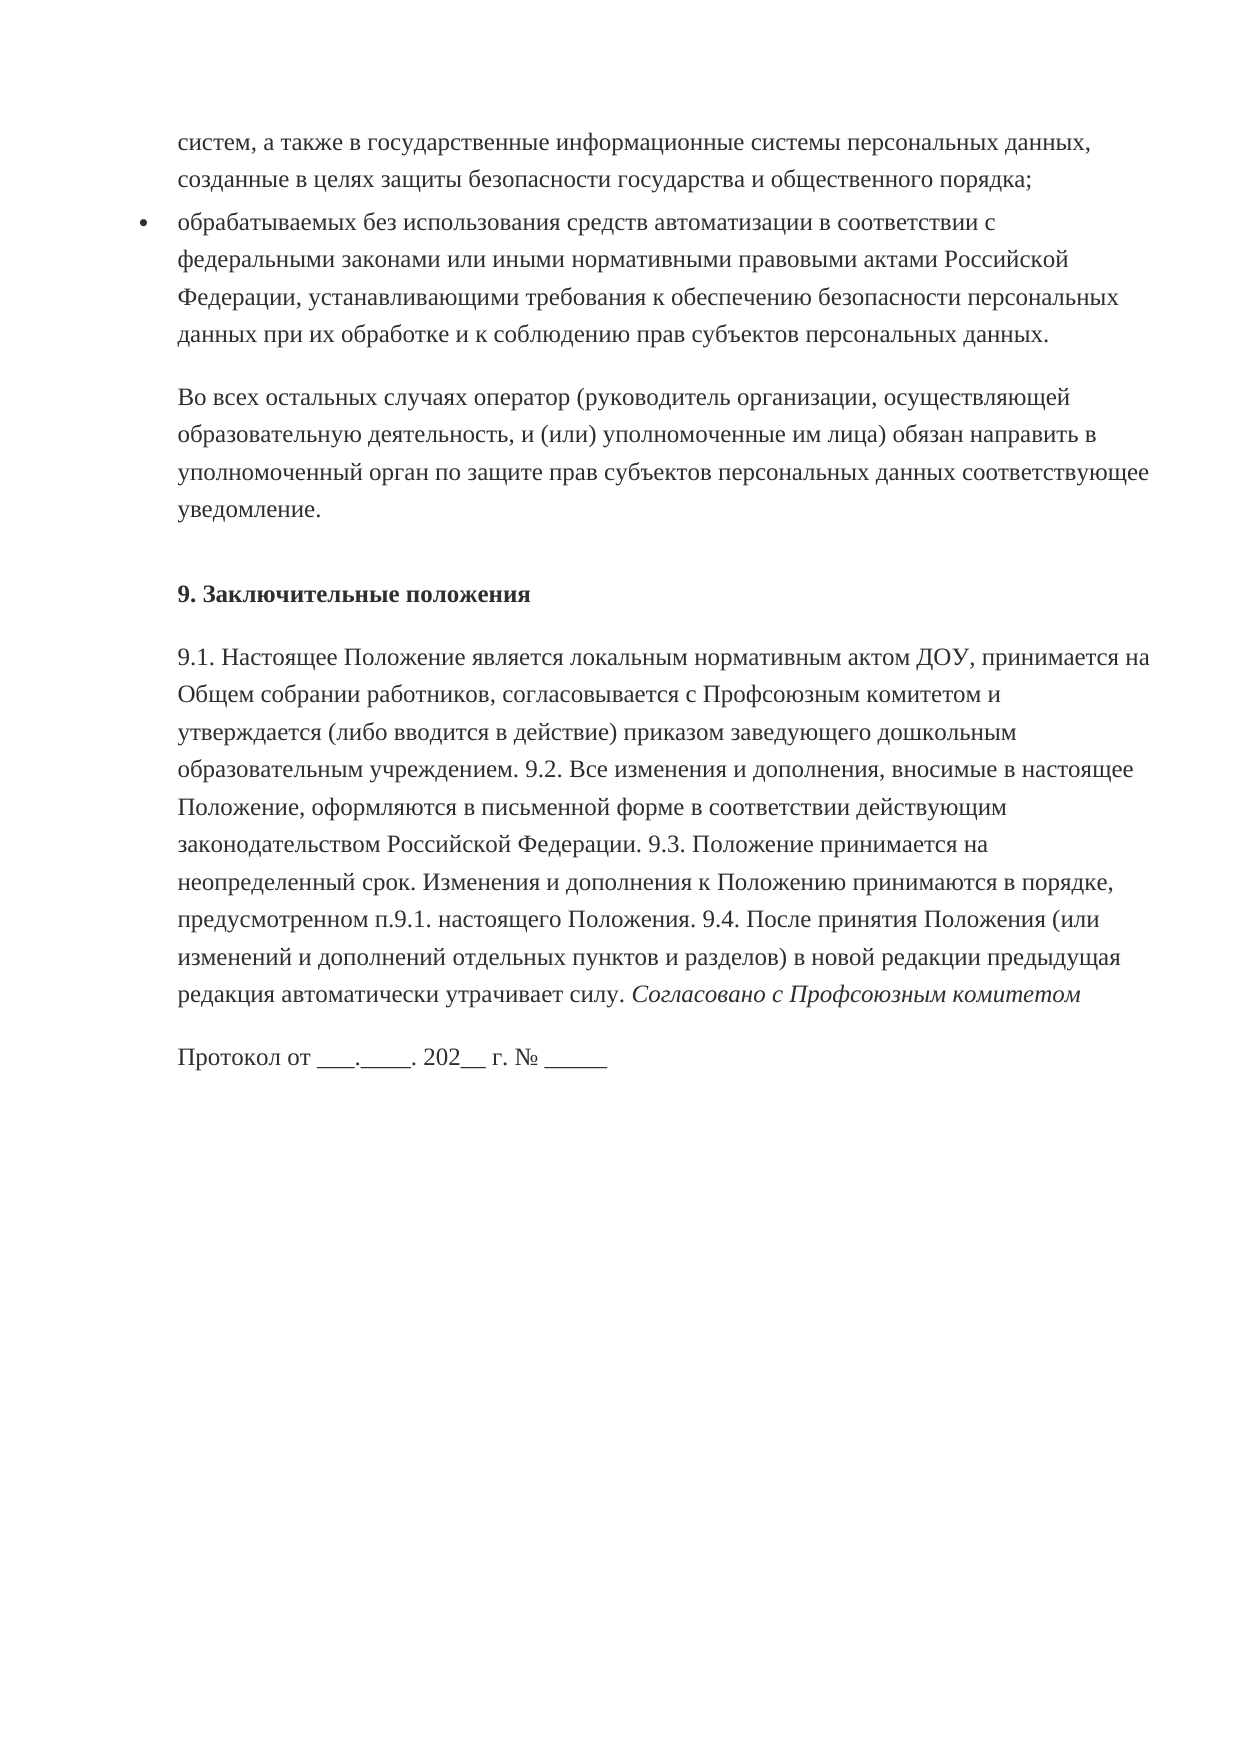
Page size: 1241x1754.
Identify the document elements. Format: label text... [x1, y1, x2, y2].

text 9. Заключительные положения [177, 573, 1152, 608]
list обрабатываемых без использования средств автоматизации в соответствии с федеральными законами или иными нормативными правовыми актами Российской Федерации, устанавливающими требования к обеспечению безопасности персональных данных при их обработке и к соблюдению прав субъектов персональных данных. [140, 198, 1152, 348]
text 9.1. Настоящее Положение является локальным нормативным актом ДОУ, принимается на Общем собрании работников, согласовывается с Профсоюзным комитетом и утверждается (либо вводится в действие) приказом заведующего дошкольным образовательным учреждением. 9.2. Все изменения и дополнения, вносимые в настоящее Положение, оформляются в письменной форме в соответствии действующим законодательством Российской Федерации. 9.3. Положение принимается на неопределенный срок. Изменения и дополнения к Положению принимаются в порядке, предусмотренном п.9.1. настоящего Положения. 9.4. После принятия Положения (или изменений и дополнений отдельных пунктов и разделов) в новой редакции предыдущая редакция автоматически утрачивает силу. Согласовано с Профсоюзным комитетом [177, 633, 1152, 1008]
text Протокол от ___.____. 202__ г. № _____ [177, 1033, 1152, 1071]
text Во всех остальных случаях оператор (руководитель организации, осуществляющей образовательную деятельность, и (или) уполномоченные им лица) обязан направить в уполномоченный орган по защите прав субъектов персональных данных соответствующее уведомление. [177, 373, 1152, 523]
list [140, 118, 1152, 193]
